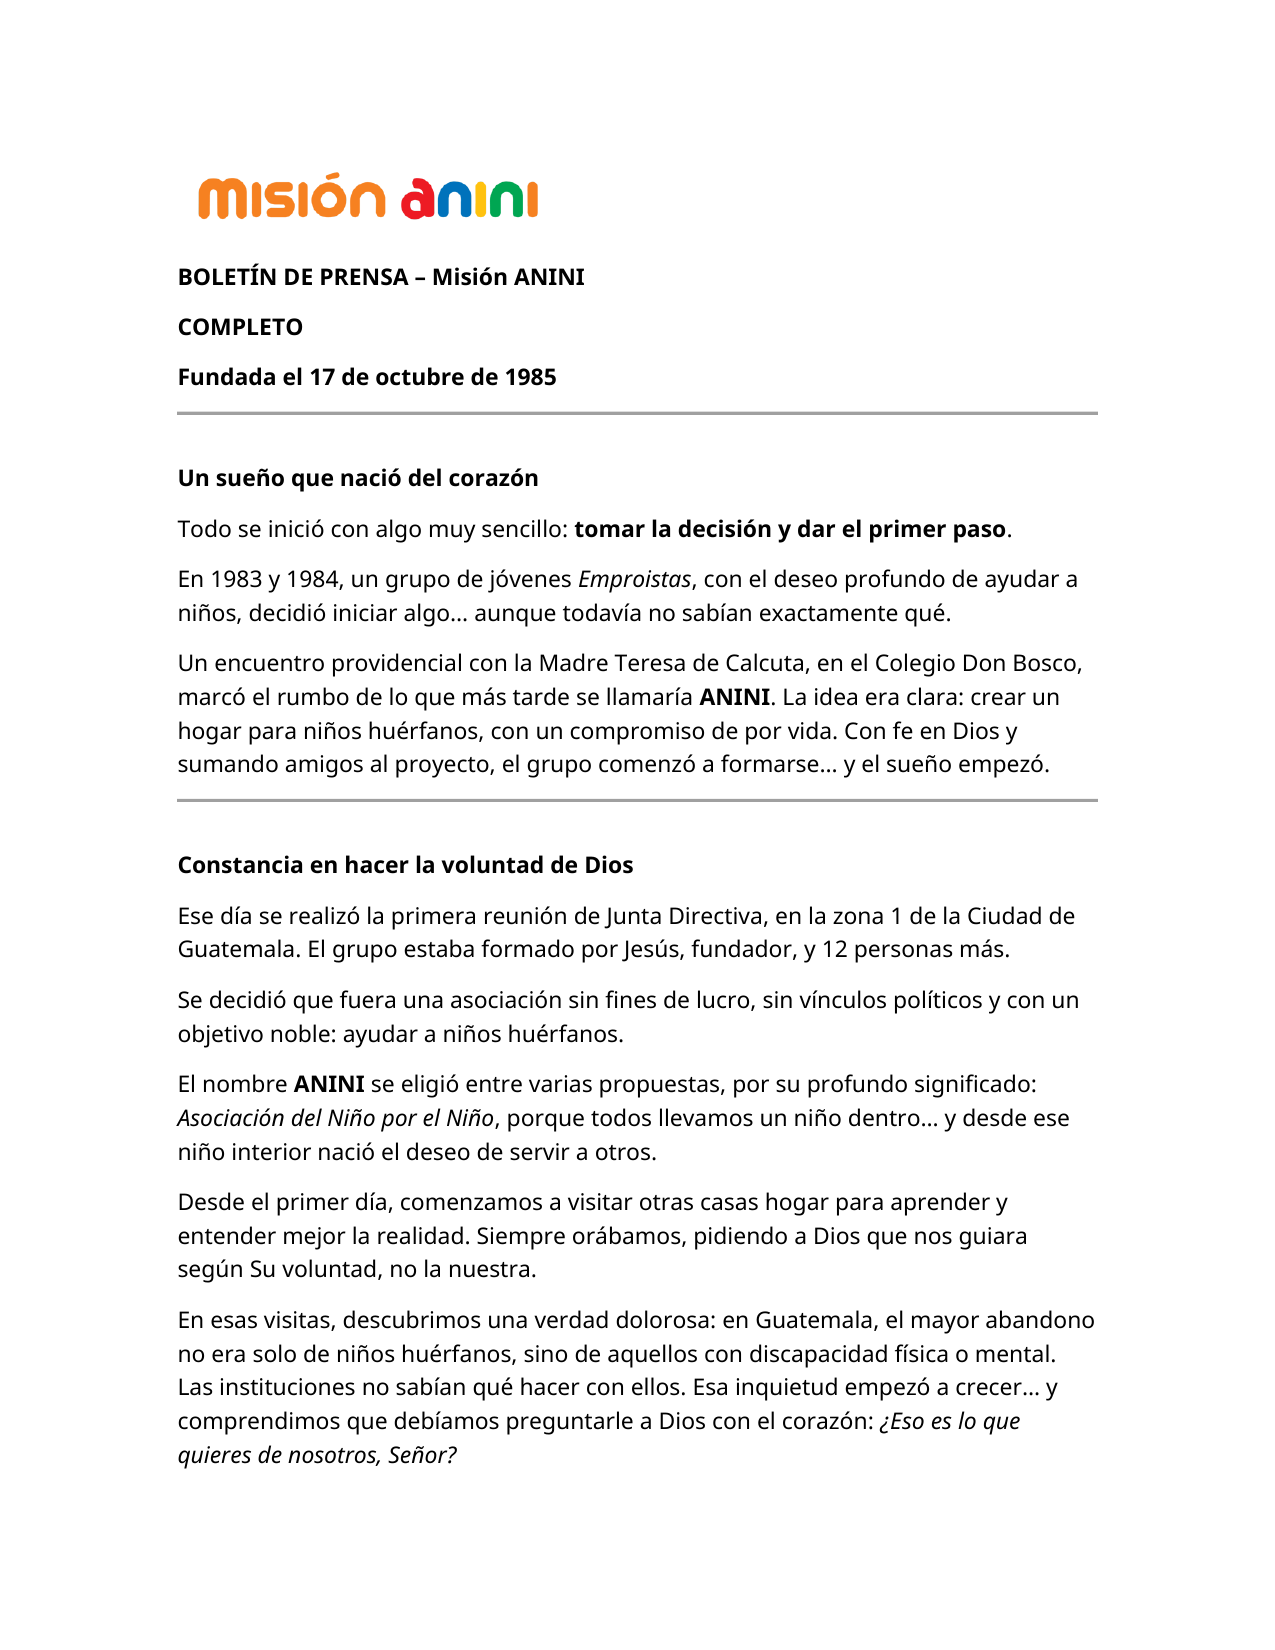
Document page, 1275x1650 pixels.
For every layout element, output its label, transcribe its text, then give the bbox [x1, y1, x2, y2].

text Todo se inició con algo muy sencillo: tomar la decisión y dar el primer paso. [177, 512, 1098, 544]
text En esas visitas, descubrimos una verdad dolorosa: en Guatemala, el mayor abandono no era solo de niños huérfanos, sino de aquellos con discapacidad física o mental. Las instituciones no sabían qué hacer con ellos. Esa inquietud empezó a crecer… y comprendimos que debíamos preguntarle a Dios con el corazón: ¿Eso es lo que quieres de nosotros, Señor? [177, 1304, 1098, 1470]
text En 1983 y 1984, un grupo de jóvenes Emproistas, con el deseo profundo de ayudar a niños, decidió iniciar algo… aunque todavía no sabían exactamente qué. [177, 563, 1098, 628]
text COMPLETO [177, 311, 1098, 342]
text Fundada el 17 de octubre de 1985 [177, 361, 1098, 392]
text El nombre ANINI se eligió entre varias propuestas, por su profundo significado: Asociación del Niño por el Niño, porque todos llevamos un niño dentro… y desde ese niño interior nació el deseo de servir a otros. [177, 1068, 1098, 1167]
picture [177, 147, 553, 242]
text Un sueño que nació del corazón [177, 462, 1098, 493]
text Un encuentro providencial con la Madre Teresa de Calcuta, en el Colegio Don Bosco, marcó el rumbo de lo que más tarde se llamaría ANINI. La idea era clara: crear un hogar para niños huérfanos, con un compromiso de por vida. Con fe en Dios y sumando amigos al proyecto, el grupo comenzó a formarse… y el sueño empezó. [177, 647, 1098, 779]
text Constancia en hacer la voluntad de Dios [177, 849, 1098, 880]
text Se decidió que fuera una asociación sin fines de lucro, sin vínculos políticos y con un objetivo noble: ayudar a niños huérfanos. [177, 984, 1098, 1049]
text Ese día se realizó la primera reunión de Junta Directiva, en la zona 1 de la Ciudad de Guatemala. El grupo estaba formado por Jesús, fundador, y 12 personas más. [177, 899, 1098, 964]
text Desde el primer día, comenzamos a visitar otras casas hogar para aprender y entender mejor la realidad. Siempre orábamos, pidiendo a Dios que nos guiara según Su voluntad, no la nuestra. [177, 1186, 1098, 1284]
text BOLETÍN DE PRENSA – Misión ANINI [177, 260, 1098, 292]
